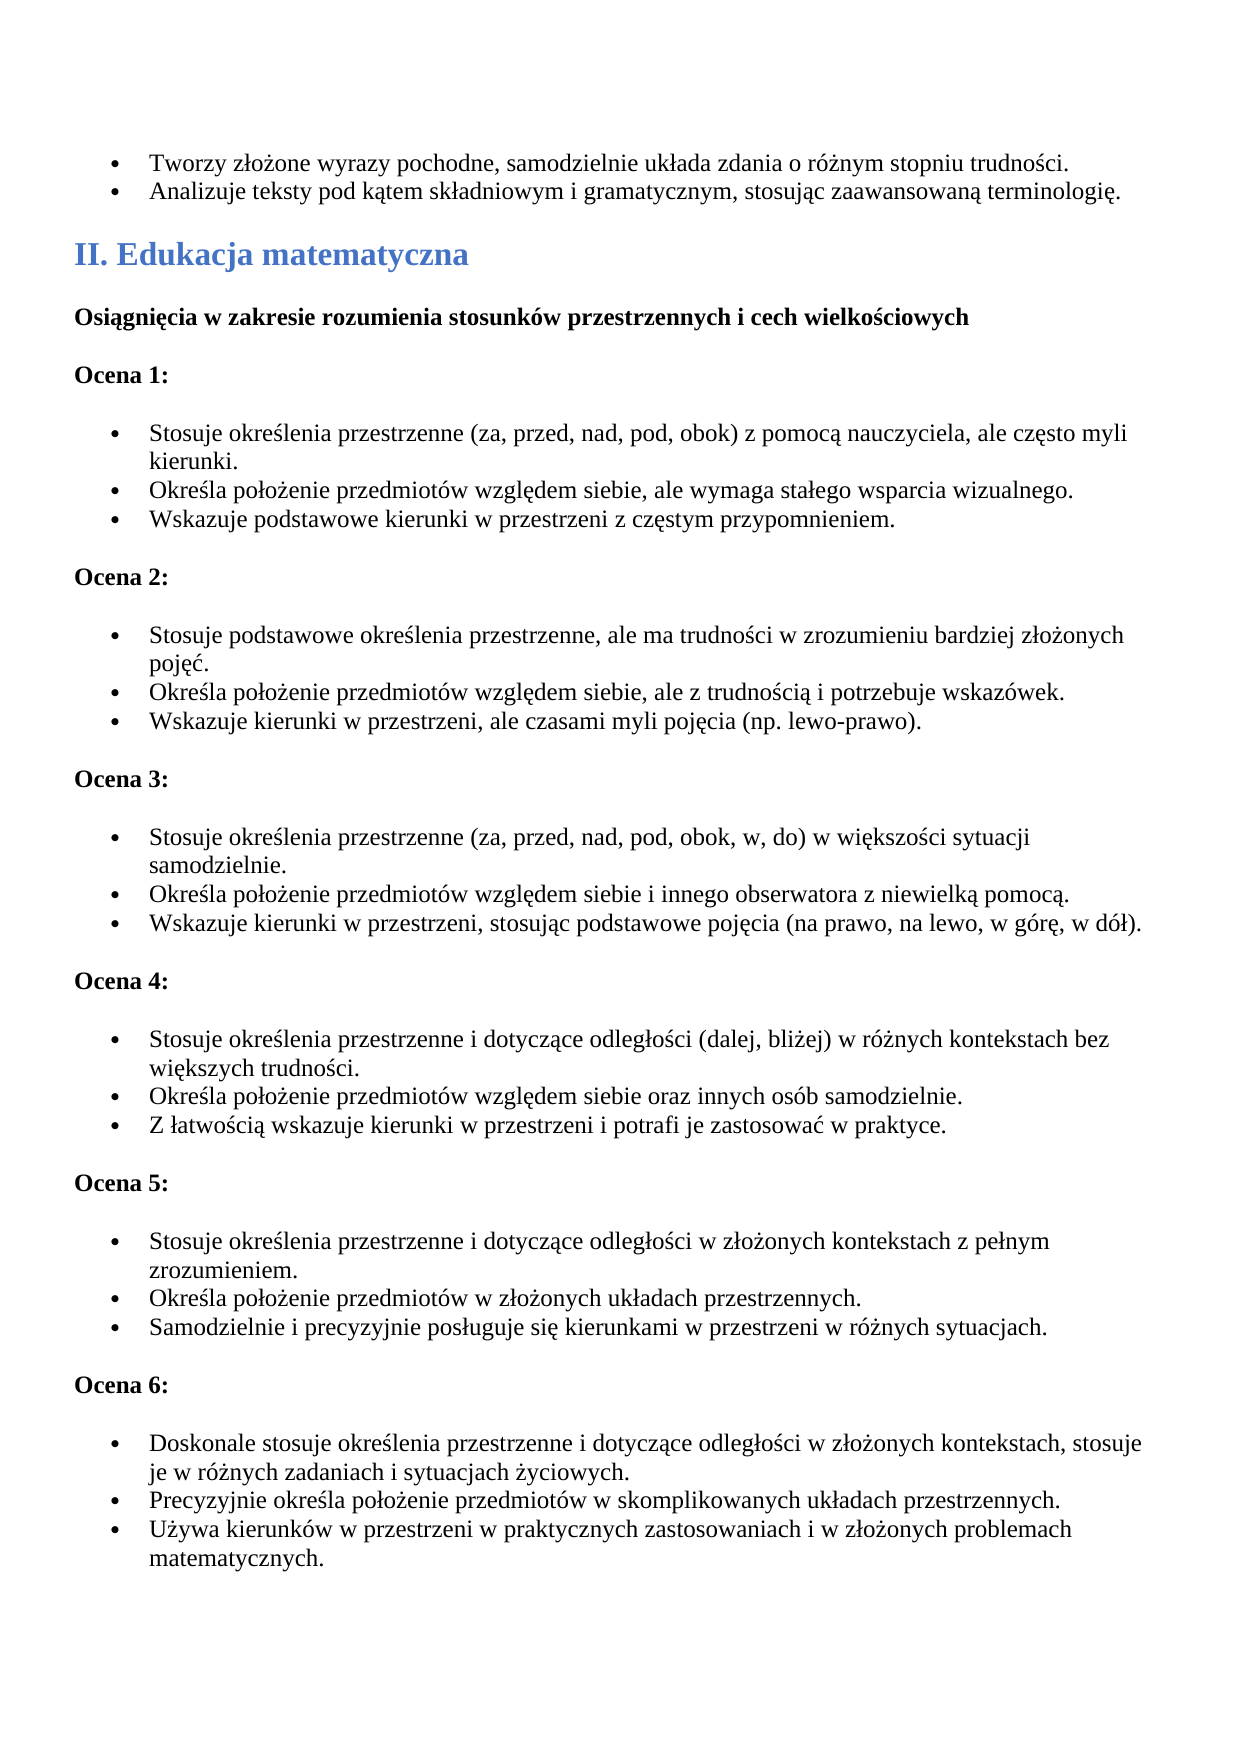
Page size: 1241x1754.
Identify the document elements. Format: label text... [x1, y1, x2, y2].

list Tworzy złożone wyrazy pochodne, samodzielnie układa zdania o różnym stopniu trudności. [111, 148, 1152, 176]
list Wskazuje kierunki w przestrzeni, ale czasami myli pojęcia (np. lewo-prawo). [111, 706, 1152, 735]
list Stosuje określenia przestrzenne (za, przed, nad, pod, obok) z pomocą nauczyciela, ale często myli kierunki. [111, 418, 1152, 475]
list Wskazuje kierunki w przestrzeni, stosując podstawowe pojęcia (na prawo, na lewo, w górę, w dół). [111, 908, 1152, 937]
text Ocena 6: [74, 1370, 1152, 1399]
text Ocena 4: [74, 966, 1152, 995]
text Ocena 2: [74, 562, 1152, 591]
list Stosuje określenia przestrzenne (za, przed, nad, pod, obok, w, do) w większości sytuacji samodzielnie. [111, 822, 1152, 879]
list Używa kierunków w przestrzeni w praktycznych zastosowaniach i w złożonych problemach matematycznych. [111, 1514, 1152, 1572]
list Określa położenie przedmiotów względem siebie i innego obserwatora z niewielką pomocą. [111, 879, 1152, 908]
list Określa położenie przedmiotów w złożonych układach przestrzennych. [111, 1283, 1152, 1312]
list Określa położenie przedmiotów względem siebie, ale wymaga stałego wsparcia wizualnego. [111, 475, 1152, 504]
text Ocena 3: [74, 764, 1152, 793]
list Określa położenie przedmiotów względem siebie oraz innych osób samodzielnie. [111, 1081, 1152, 1110]
list Stosuje podstawowe określenia przestrzenne, ale ma trudności w zrozumieniu bardziej złożonych pojęć. [111, 620, 1152, 677]
list Stosuje określenia przestrzenne i dotyczące odległości w złożonych kontekstach z pełnym zrozumieniem. [111, 1226, 1152, 1283]
text Osiągnięcia w zakresie rozumienia stosunków przestrzennych i cech wielkościowych [74, 302, 1152, 331]
list Precyzyjnie określa położenie przedmiotów w skomplikowanych układach przestrzennych. [111, 1486, 1152, 1514]
list Wskazuje podstawowe kierunki w przestrzeni z częstym przypomnieniem. [111, 504, 1152, 533]
list Analizuje teksty pod kątem składniowym i gramatycznym, stosując zaawansowaną terminologię. [111, 176, 1152, 205]
list Doskonale stosuje określenia przestrzenne i dotyczące odległości w złożonych kontekstach, stosuje je w różnych zadaniach i sytuacjach życiowych. [111, 1428, 1152, 1486]
text II. Edukacja matematyczna [74, 234, 1152, 273]
list Określa położenie przedmiotów względem siebie, ale z trudnością i potrzebuje wskazówek. [111, 677, 1152, 706]
list Stosuje określenia przestrzenne i dotyczące odległości (dalej, bliżej) w różnych kontekstach bez większych trudności. [111, 1024, 1152, 1081]
list Samodzielnie i precyzyjnie posługuje się kierunkami w przestrzeni w różnych sytuacjach. [111, 1312, 1152, 1341]
text Ocena 5: [74, 1168, 1152, 1197]
text Ocena 1: [74, 360, 1152, 388]
list Z łatwością wskazuje kierunki w przestrzeni i potrafi je zastosować w praktyce. [111, 1110, 1152, 1139]
